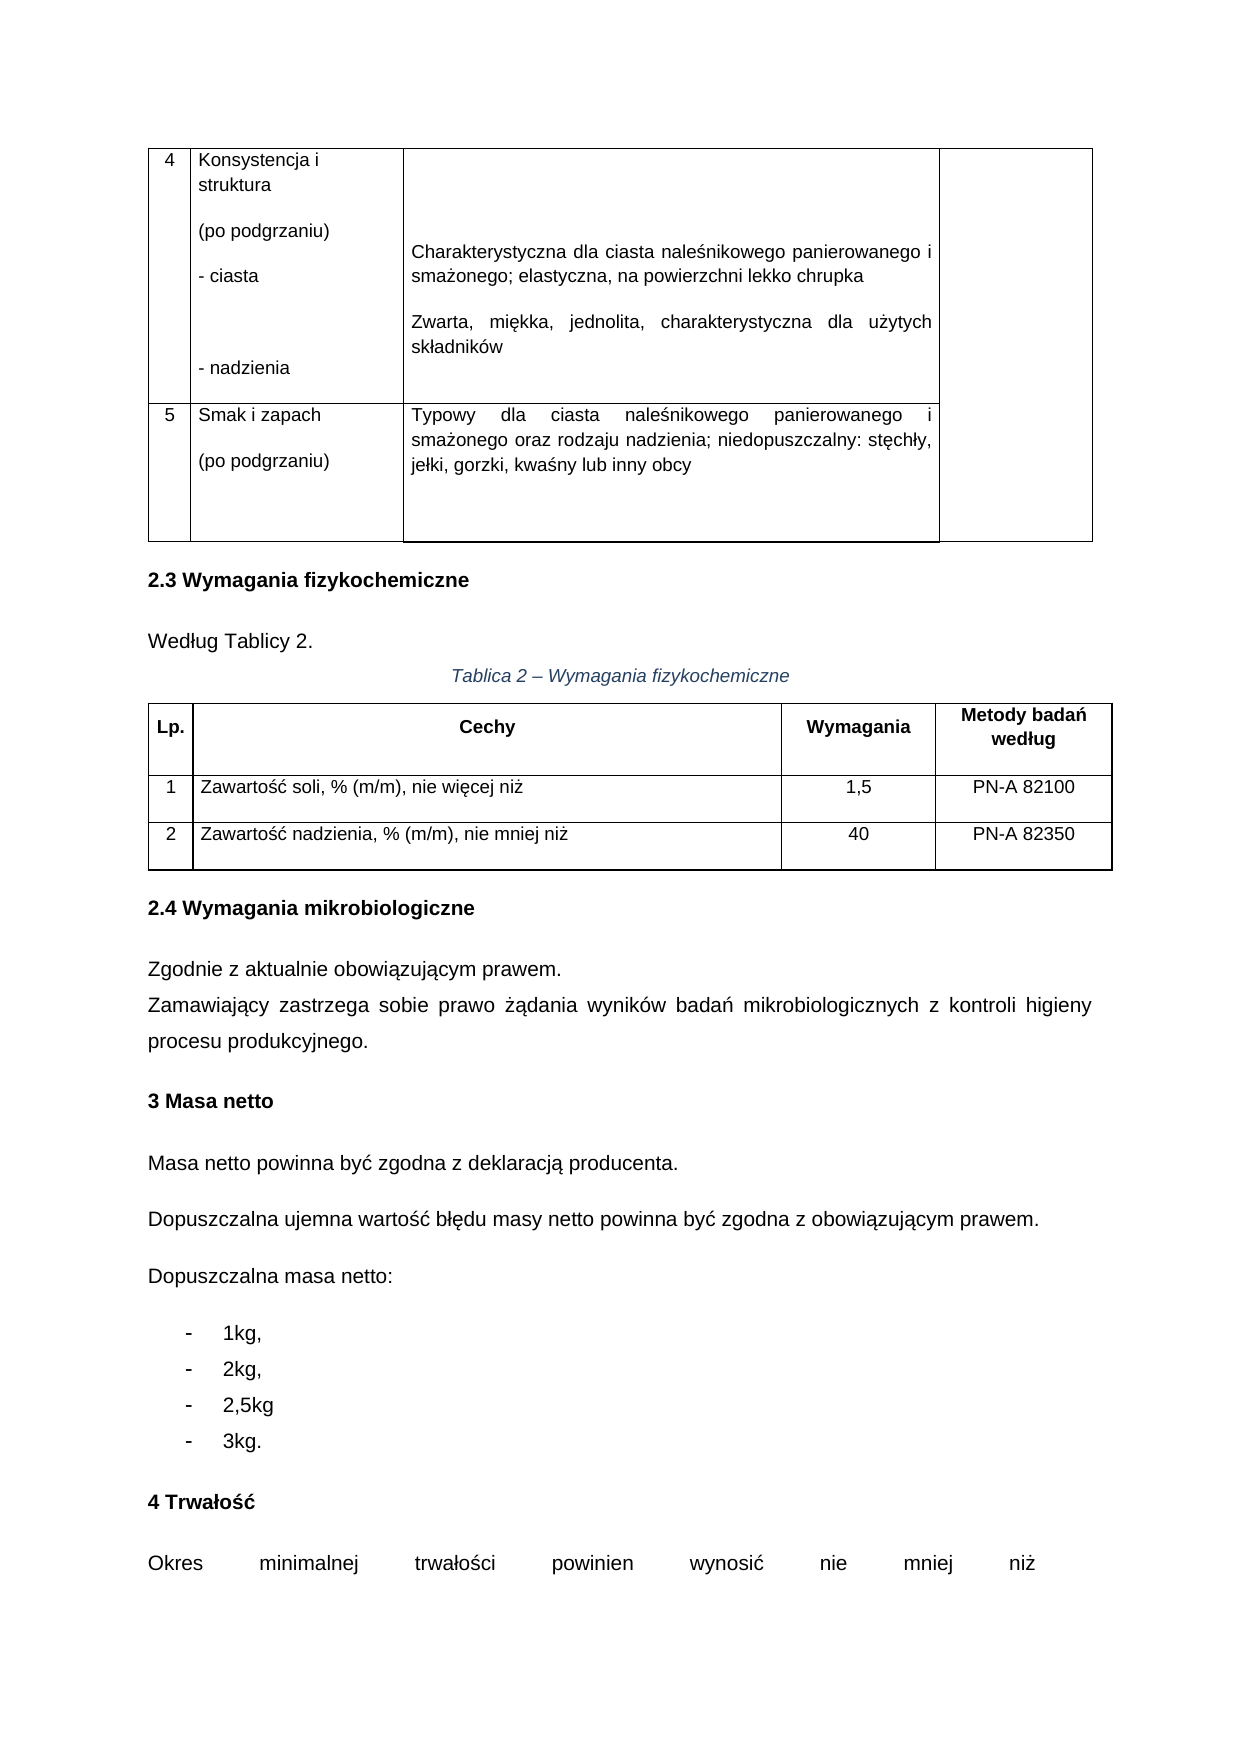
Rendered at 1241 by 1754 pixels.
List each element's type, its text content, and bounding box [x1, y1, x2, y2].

text Zamawiający zastrzega sobie prawo żądania wyników badań mikrobiologicznych z kontroli higieny procesu produkcyjnego. [148, 992, 1093, 1052]
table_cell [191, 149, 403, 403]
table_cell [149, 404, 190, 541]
text Według Tablicy 2. [148, 629, 1093, 653]
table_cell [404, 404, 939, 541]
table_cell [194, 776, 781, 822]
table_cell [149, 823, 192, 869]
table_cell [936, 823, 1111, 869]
text 4 Trwałość [148, 1490, 1093, 1514]
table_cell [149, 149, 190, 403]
text 2.4 Wymagania mikrobiologiczne [148, 896, 1093, 919]
text Masa netto powinna być zgodna z deklaracją producenta. [148, 1150, 1093, 1174]
text Dopuszczalna ujemna wartość błędu masy netto powinna być zgodna z obowiązującym prawem. [148, 1207, 1093, 1231]
list 1kg, [185, 1321, 1093, 1345]
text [148, 1551, 1093, 1575]
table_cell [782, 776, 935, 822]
text Zgodnie z aktualnie obowiązującym prawem. [148, 957, 1093, 981]
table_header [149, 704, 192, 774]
list 2,5kg [185, 1393, 1093, 1417]
list 3kg. [185, 1429, 1093, 1453]
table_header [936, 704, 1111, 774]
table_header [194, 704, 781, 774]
text 3 Masa netto [148, 1089, 1093, 1113]
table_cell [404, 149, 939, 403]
text 2.3 Wymagania fizykochemiczne [148, 568, 1093, 592]
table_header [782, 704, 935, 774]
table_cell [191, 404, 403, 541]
list 2kg, [185, 1357, 1093, 1381]
text Dopuszczalna masa netto: [148, 1264, 1093, 1288]
subtitle Tablica 2 – Wymagania fizykochemiczne [148, 665, 1093, 687]
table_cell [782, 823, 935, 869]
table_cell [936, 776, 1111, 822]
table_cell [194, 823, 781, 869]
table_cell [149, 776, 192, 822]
